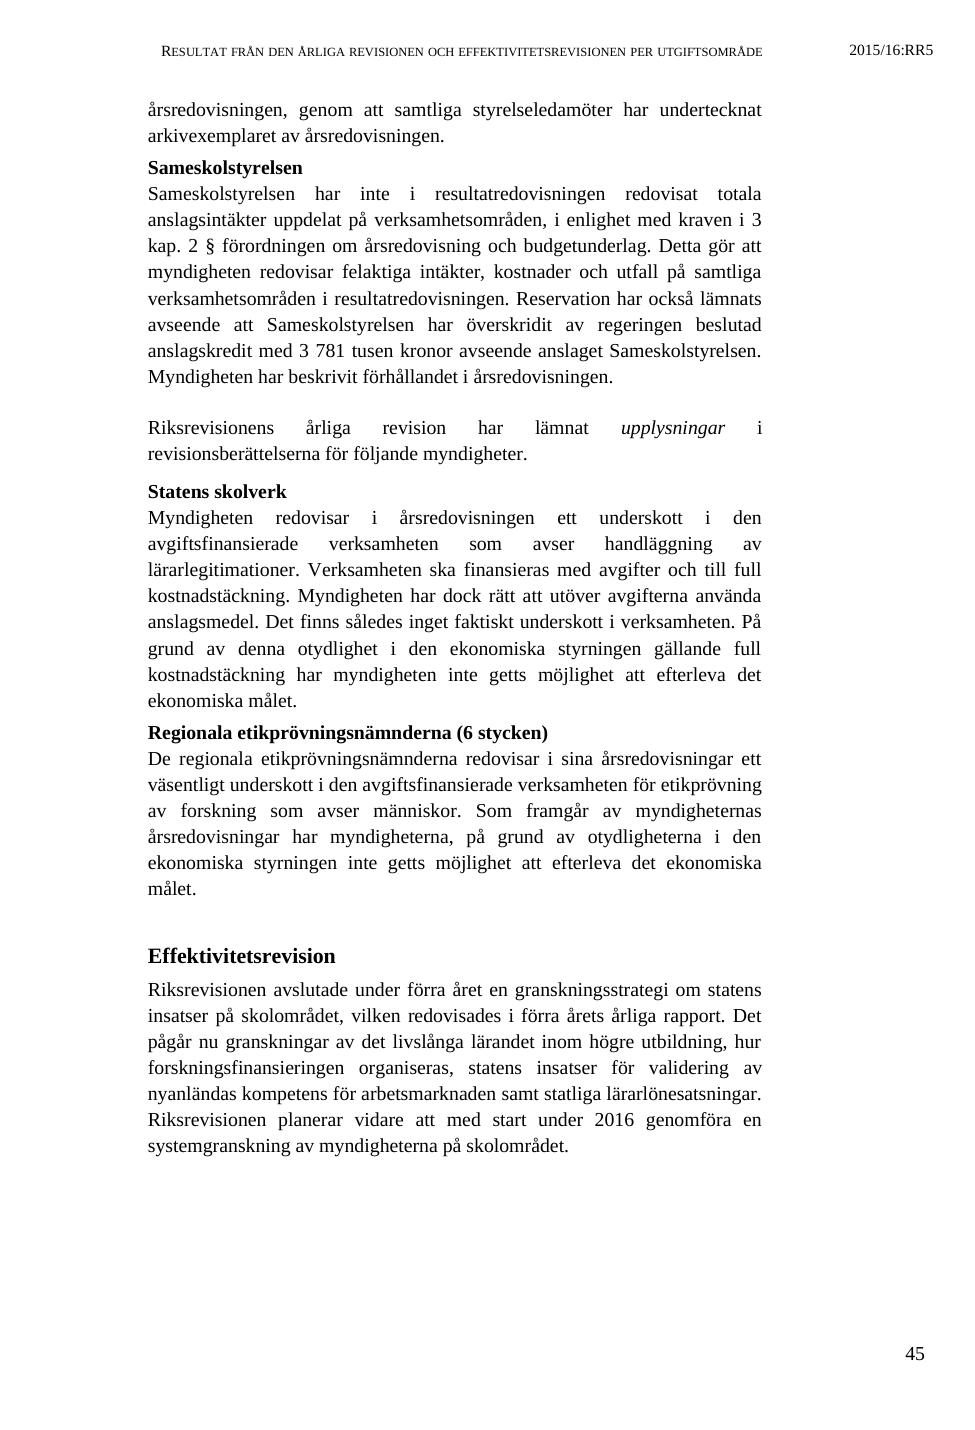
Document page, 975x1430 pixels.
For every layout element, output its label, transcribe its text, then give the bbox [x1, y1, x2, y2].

text Effektivitetsrevision [148, 942, 762, 968]
text Riksrevisionens årliga revision har lämnat upplysningar i revisionsberättelserna för följande myndigheter. [148, 412, 762, 464]
text Riksrevisionen avslutade under förra året en granskningsstrategi om statens insatser på skolområdet, vilken redovisades i förra årets årliga rapport. Det pågår nu granskningar av det livslånga lärandet inom högre utbildning, hur forskningsfinansieringen organiseras, statens insatser för validering av nyanländas kompetens för arbetsmarknaden samt statliga lärarlönesatsningar. Riksrevisionen planerar vidare att med start under 2016 genomföra en systemgranskning av myndigheterna på skolområdet. [148, 974, 762, 1157]
text Sameskolstyrelsen [148, 153, 762, 179]
text Statens skolverk [148, 477, 762, 503]
text Sameskolstyrelsen har inte i resultatredovisningen redovisat totala anslagsintäkter uppdelat på verksamhetsområden, i enlighet med kraven i 3 kap. 2 § förordningen om årsredovisning och budgetunderlag. Detta gör att myndigheten redovisar felaktiga intäkter, kostnader och utfall på samtliga verksamhetsområden i resultatredovisningen. Reservation har också lämnats avseende att Sameskolstyrelsen har överskridit av regeringen beslutad anslagskredit med 3 781 tusen kronor avseende anslaget Sameskolstyrelsen. Myndigheten har beskrivit förhållandet i årsredovisningen. [148, 179, 762, 387]
text Myndigheten redovisar i årsredovisningen ett underskott i den avgiftsfinansierade verksamheten som avser handläggning av lärarlegitimationer. Verksamheten ska finansieras med avgifter och till full kostnadstäckning. Myndigheten har dock rätt att utöver avgifterna använda anslagsmedel. Det finns således inget faktiskt underskott i verksamheten. På grund av denna otydlighet i den ekonomiska styrningen gällande full kostnadstäckning har myndigheten inte getts möjlighet att efterleva det ekonomiska målet. [148, 503, 762, 711]
text Regionala etikprövningsnämnderna (6 stycken) [148, 718, 762, 744]
text De regionala etikprövningsnämnderna redovisar i sina årsredovisningar ett väsentligt underskott i den avgiftsfinansierade verksamheten för etikprövning av forskning som avser människor. Som framgår av myndigheternas årsredovisningar har myndigheterna, på grund av otydligheterna i den ekonomiska styrningen inte getts möjlighet att efterleva det ekonomiska målet. [148, 744, 762, 900]
